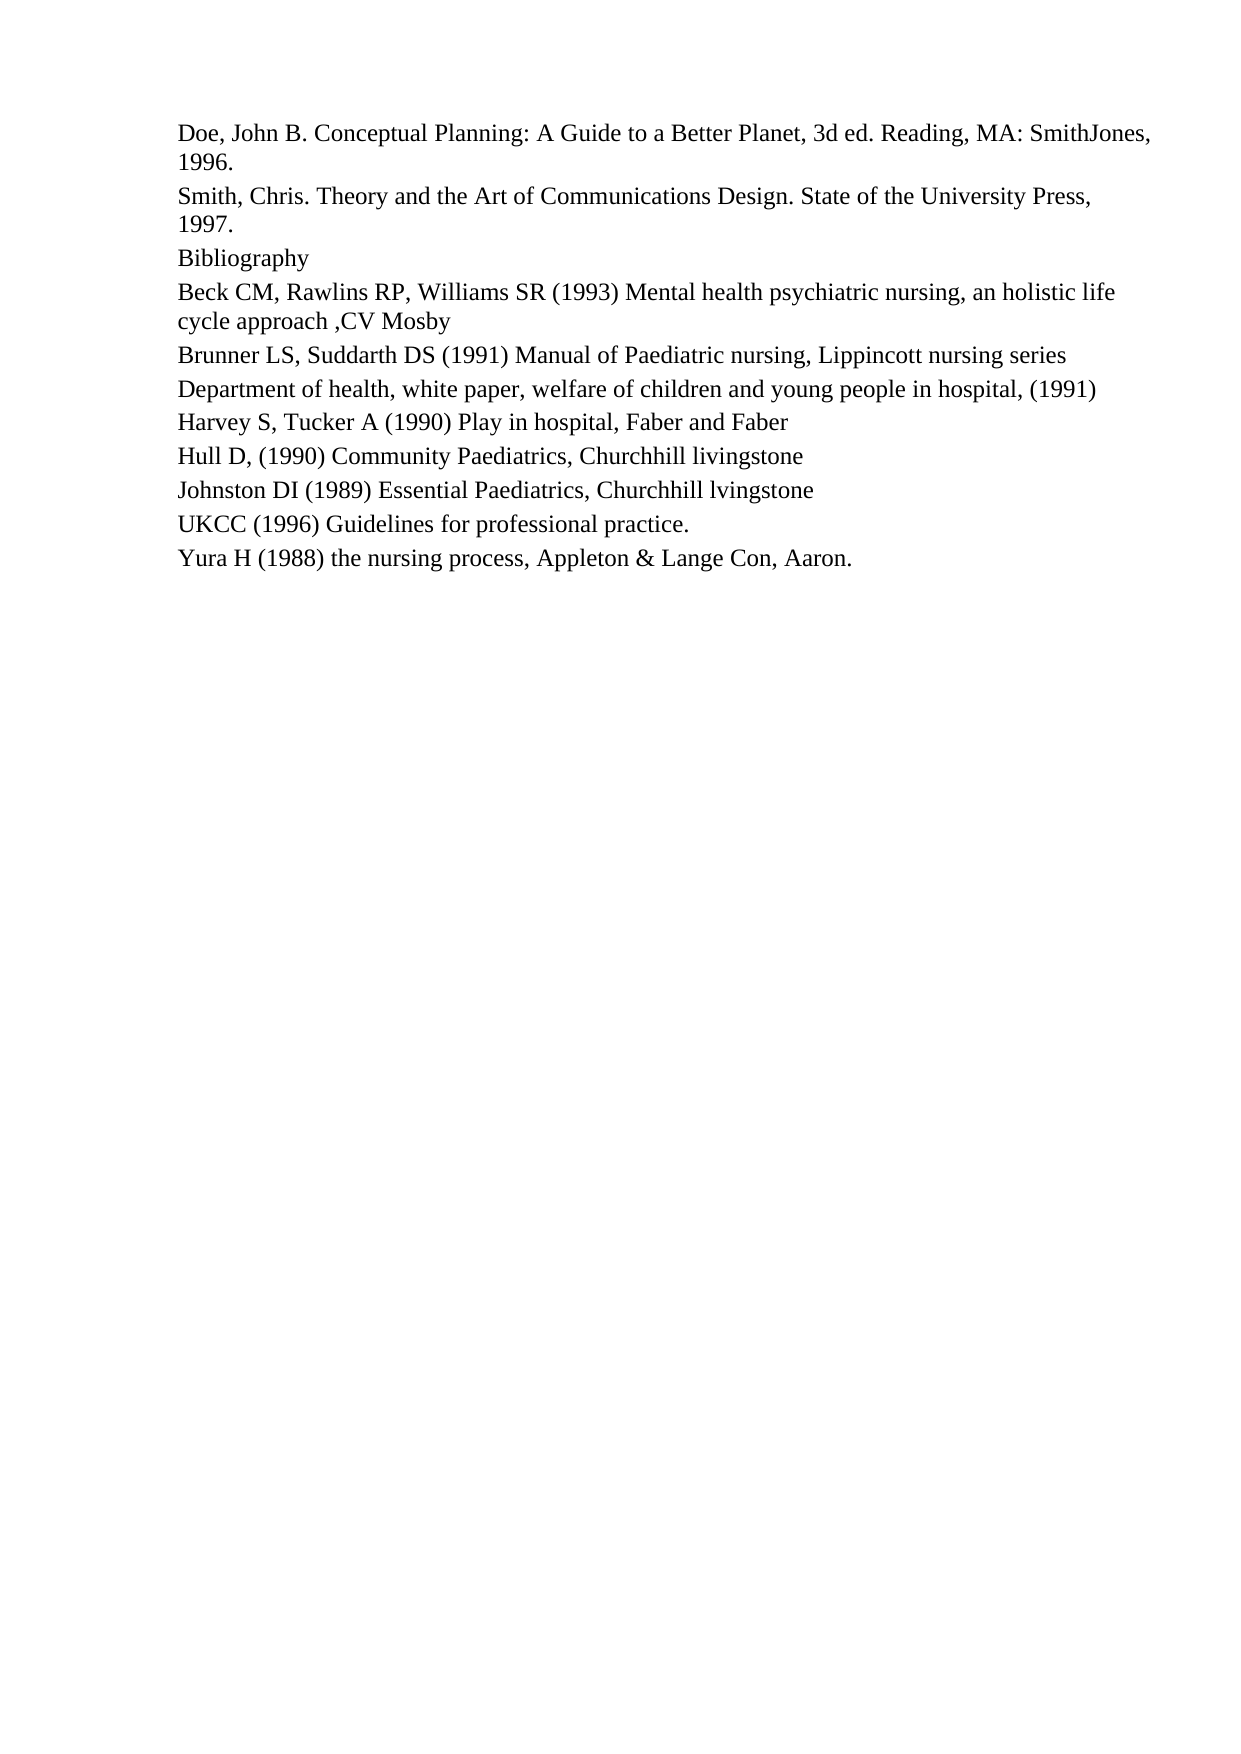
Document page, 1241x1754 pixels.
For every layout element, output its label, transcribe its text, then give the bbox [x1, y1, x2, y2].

text Johnston DI (1989) Essential Paediatrics, Churchhill lvingstone [177, 475, 1152, 504]
text Hull D, (1990) Community Paediatrics, Churchhill livingstone [177, 441, 1152, 470]
text UKCC (1996) Guidelines for professional practice. [177, 509, 1152, 538]
text Harvey S, Tucker A (1990) Play in hospital, Faber and Faber [177, 407, 1152, 436]
text Brunner LS, Suddarth DS (1991) Manual of Paediatric nursing, Lippincott nursing series [177, 340, 1152, 368]
text Department of health, white paper, welfare of children and young people in hospital, (1991) [177, 374, 1152, 402]
text Smith, Chris. Theory and the Art of Communications Design. State of the University Press, 1997. [177, 181, 1152, 238]
text Bibliography [177, 243, 1152, 272]
text Yura H (1988) the nursing process, Appleton & Lange Con, Aaron. [177, 543, 1152, 572]
text Doe, John B. Conceptual Planning: A Guide to a Better Planet, 3d ed. Reading, MA: SmithJones, 1996. [177, 118, 1152, 176]
text Beck CM, Rawlins RP, Williams SR (1993) Mental health psychiatric nursing, an holistic life cycle approach ,CV Mosby [177, 277, 1152, 335]
